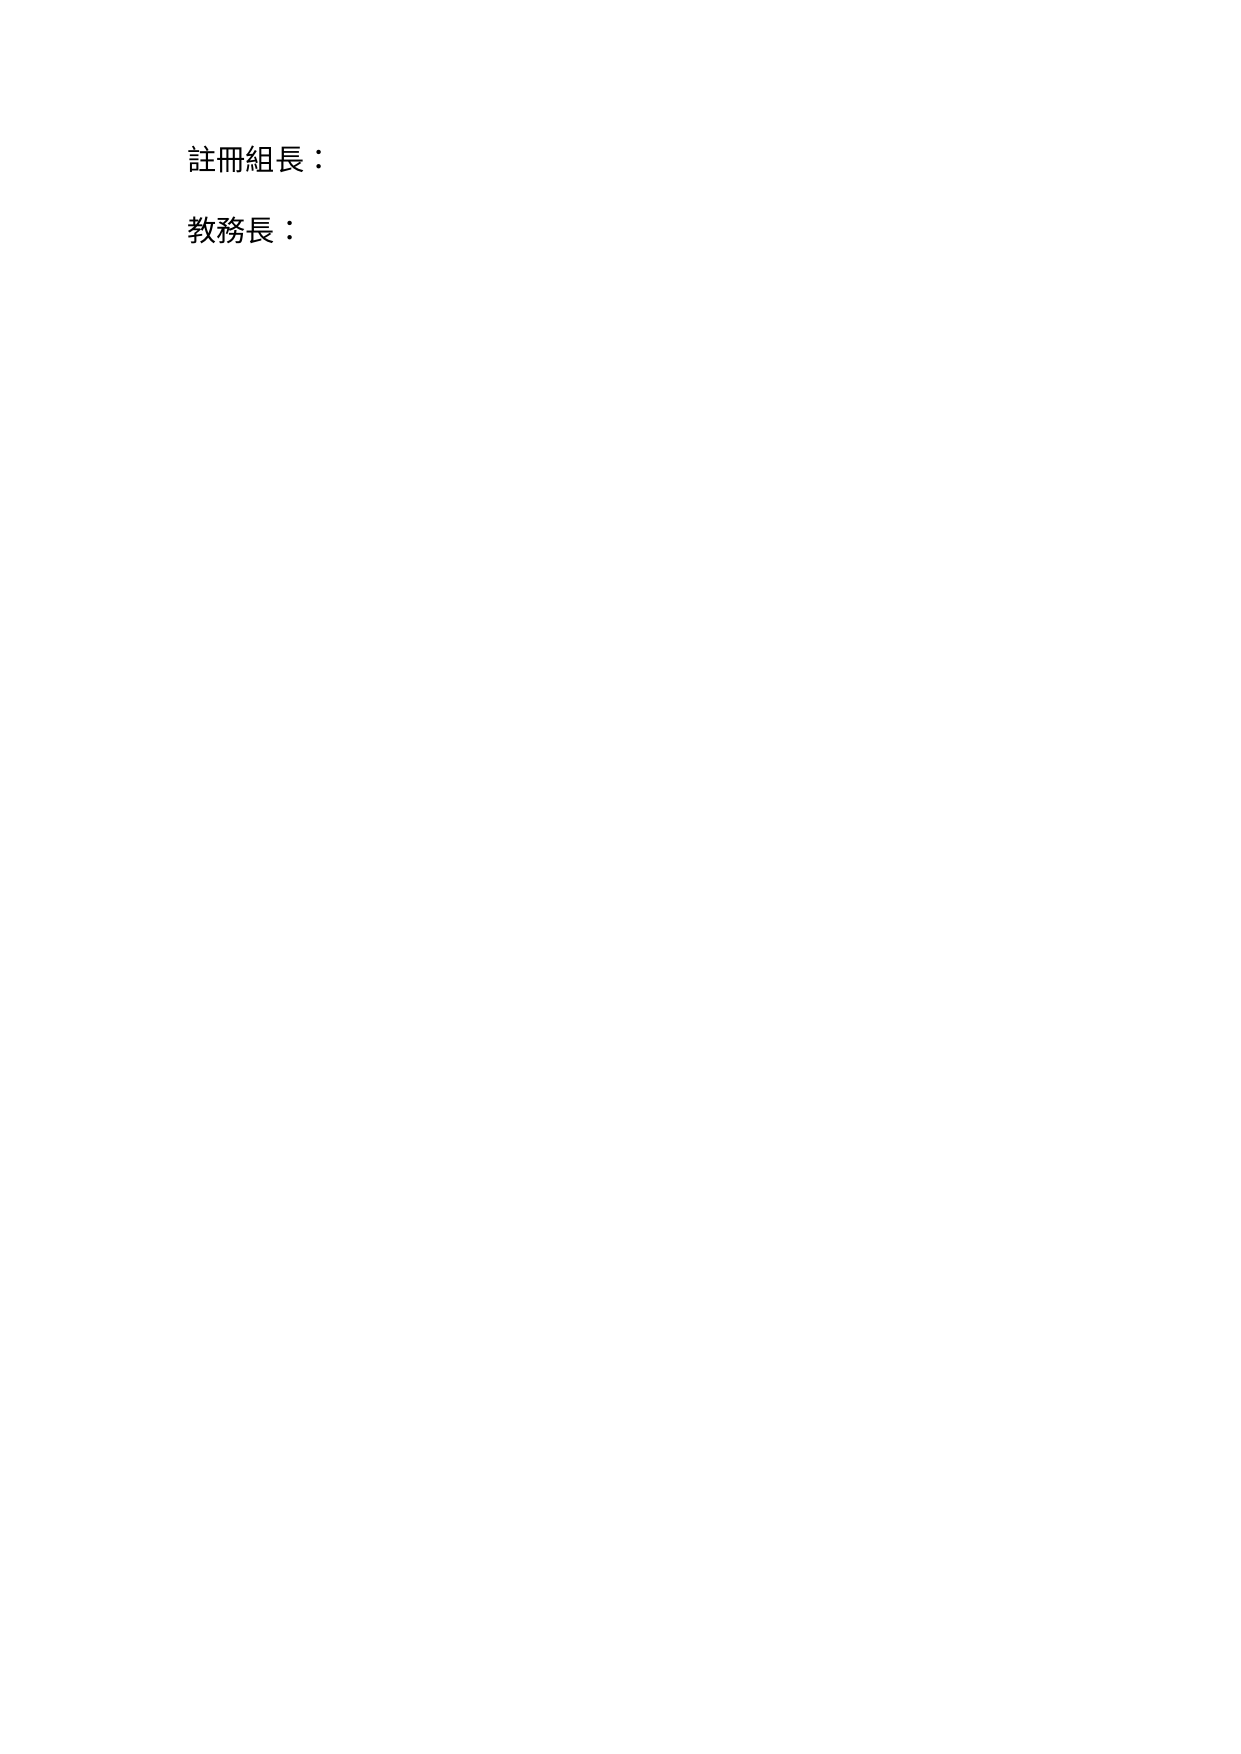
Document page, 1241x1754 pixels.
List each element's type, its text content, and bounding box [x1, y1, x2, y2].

text 教務長： [187, 198, 1053, 250]
text 註冊組長： [187, 127, 1053, 179]
